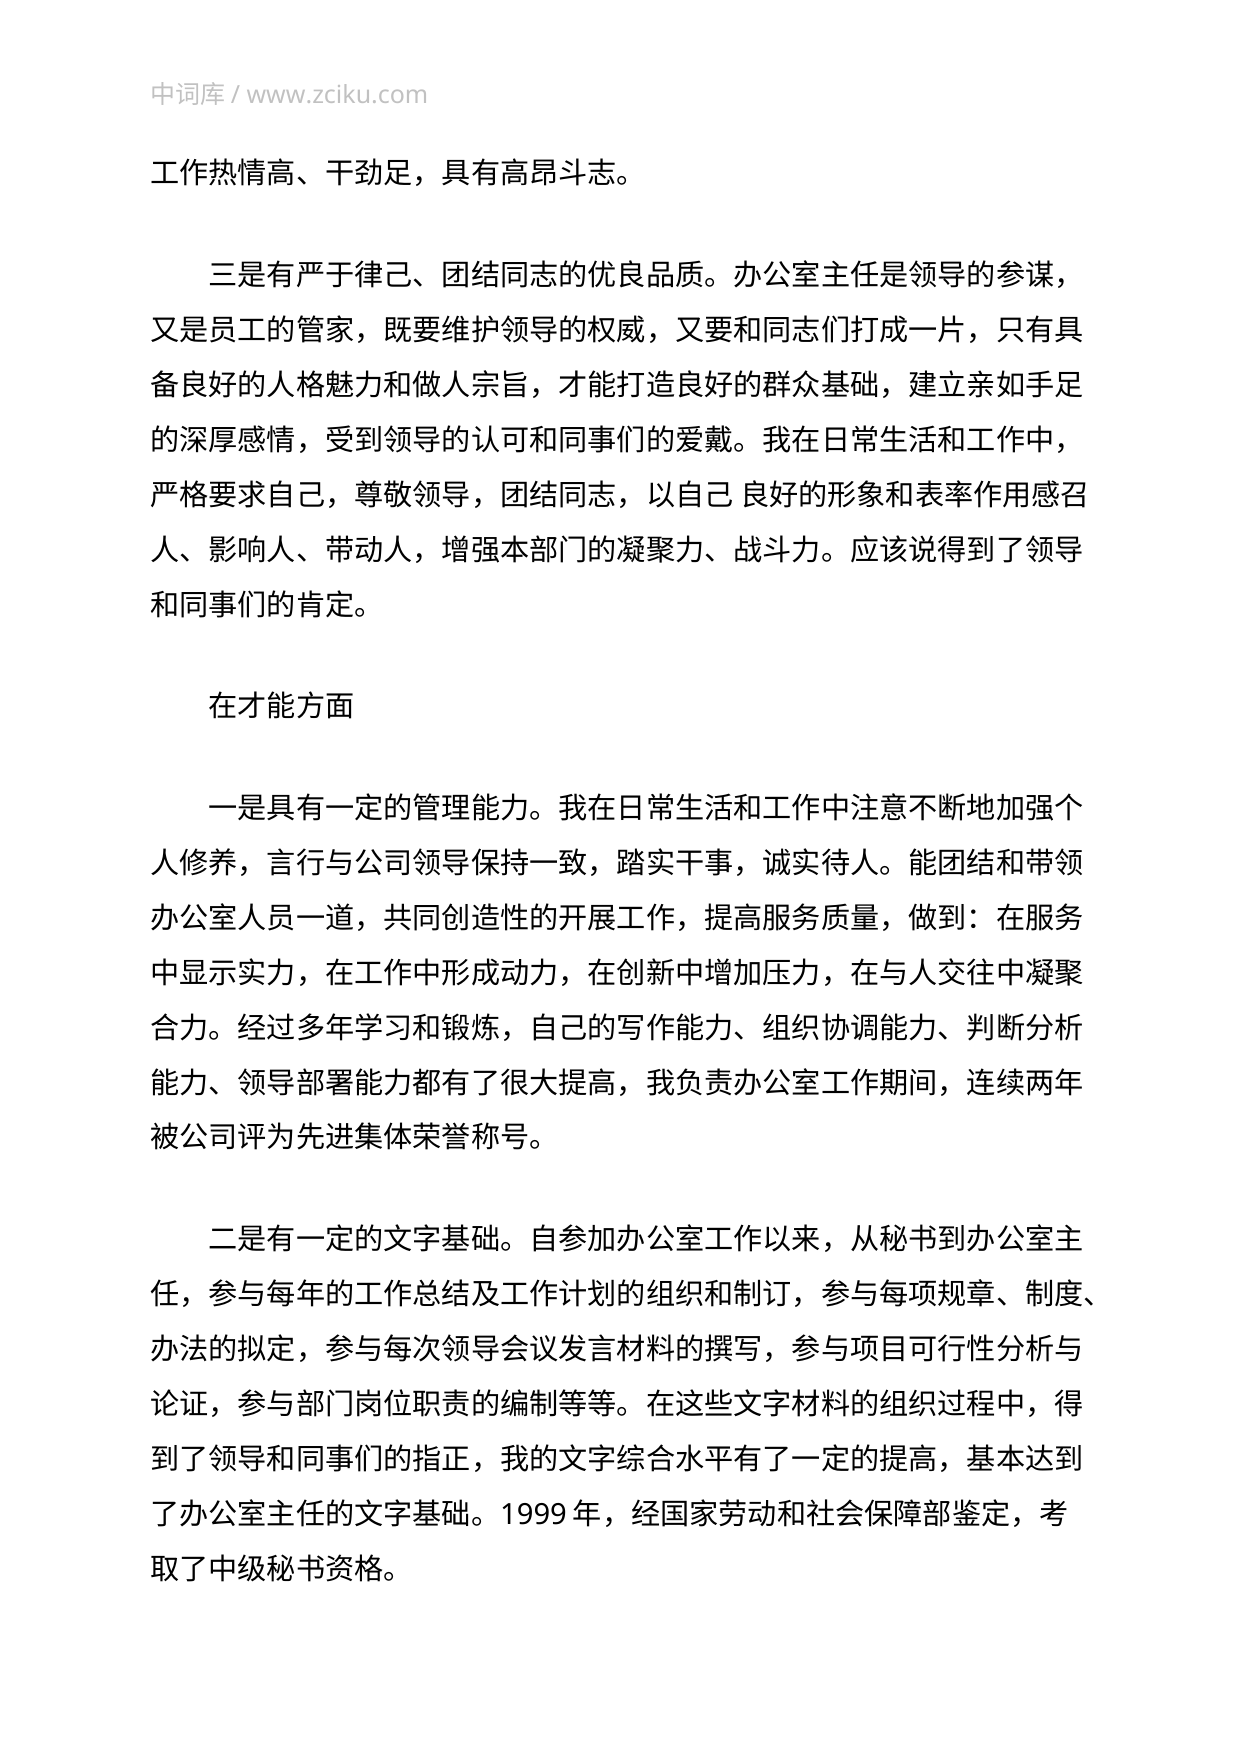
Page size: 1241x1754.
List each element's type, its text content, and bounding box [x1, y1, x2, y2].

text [150, 150, 1090, 192]
text 三是有严于律己、团结同志的优良品质。办公室主任是领导的参谋，又是员工的管家，既要维护领导的权威，又要和同志们打成一片，只有具备良好的人格魅力和做人宗旨，才能打造良好的群众基础，建立亲如手足的深厚感情，受到领导的认可和同事们的爱戴。我在日常生活和工作中，严格要求自己，尊敬领导，团结同志，以自己 良好的形象和表率作用感召人、影响人、带动人，增强本部门的凝聚力、战斗力。应该说得到了领导和同事们的肯定。 [150, 252, 1090, 623]
text 二是有一定的文字基础。自参加办公室工作以来，从秘书到办公室主任，参与每年的工作总结及工作计划的组织和制订，参与每项规章、制度、办法的拟定，参与每次领导会议发言材料的撰写，参与项目可行性分析与论证，参与部门岗位职责的编制等等。在这些文字材料的组织过程中，得到了领导和同事们的指正，我的文字综合水平有了一定的提高，基本达到了办公室主任的文字基础。1999年，经国家劳动和社会保障部鉴定，考取了中级秘书资格。 [150, 1216, 1090, 1588]
text 一是具有一定的管理能力。我在日常生活和工作中注意不断地加强个人修养，言行与公司领导保持一致，踏实干事，诚实待人。能团结和带领办公室人员一道，共同创造性的开展工作，提高服务质量，做到：在服务中显示实力，在工作中形成动力，在创新中增加压力，在与人交往中凝聚合力。经过多年学习和锻炼，自己的写作能力、组织协调能力、判断分析能力、领导部署能力都有了很大提高，我负责办公室工作期间，连续两年被公司评为先进集体荣誉称号。 [150, 785, 1090, 1156]
text 在才能方面 [150, 683, 1090, 725]
